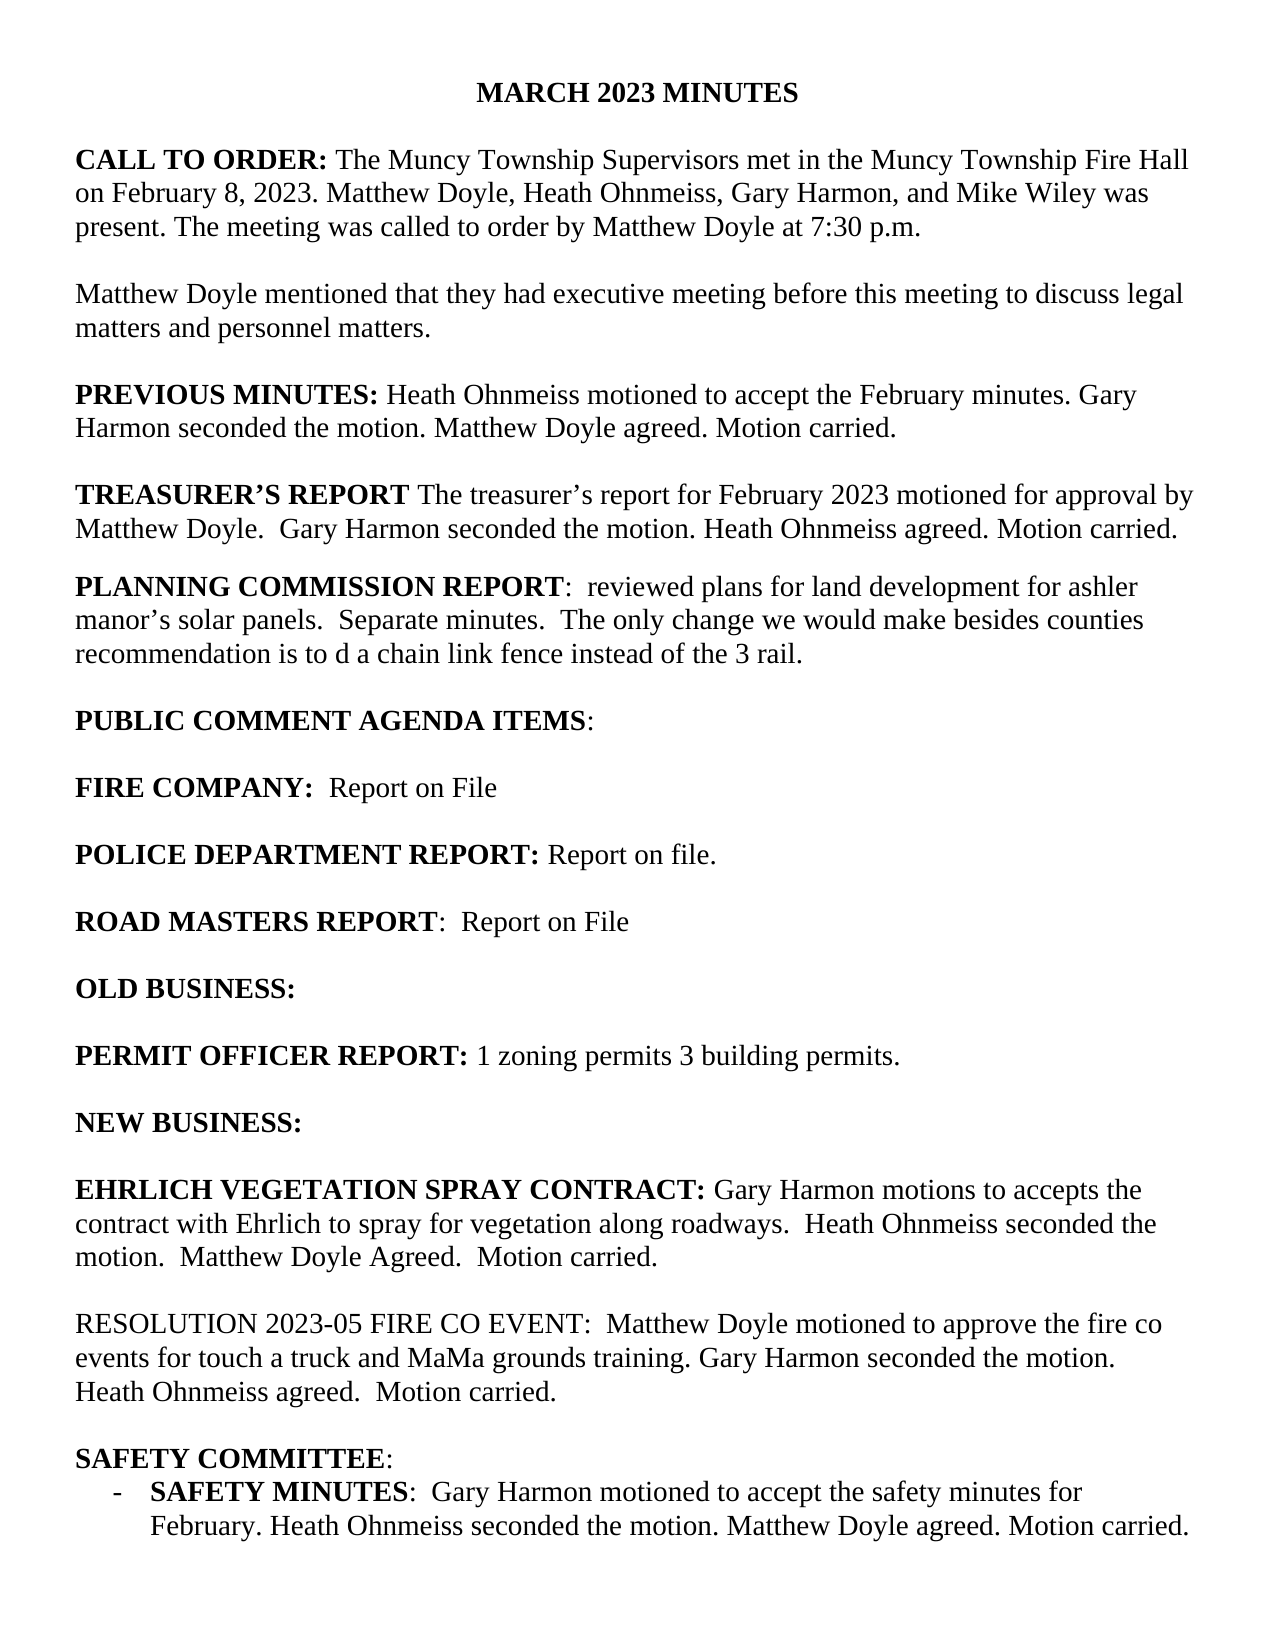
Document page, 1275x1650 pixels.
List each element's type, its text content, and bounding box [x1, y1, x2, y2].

text FIRE COMPANY: Report on File [75, 770, 1200, 803]
text OLD BUSINESS: [75, 971, 1200, 1005]
text SAFETY COMMITTEE: [75, 1441, 1200, 1474]
text PLANNING COMMISSION REPORT: reviewed plans for land development for ashler manor’s solar panels. Separate minutes. The only change we would make besides counties recommendation is to d a chain link fence instead of the 3 rail. [75, 544, 1200, 669]
text ROAD MASTERS REPORT: Report on File [75, 904, 1200, 938]
text Matthew Doyle mentioned that they had executive meeting before this meeting to discuss legal matters and personnel matters. [75, 276, 1200, 343]
text RESOLUTION 2023-05 FIRE CO EVENT: Matthew Doyle motioned to approve the fire co events for touch a truck and MaMa grounds training. Gary Harmon seconded the motion. Heath Ohnmeiss agreed. Motion carried. [75, 1307, 1200, 1407]
text CALL TO ORDER: The Muncy Township Supervisors met in the Muncy Township Fire Hall on February 8, 2023. Matthew Doyle, Heath Ohnmeiss, Gary Harmon, and Mike Wiley was present. The meeting was called to order by Matthew Doyle at 7:30 p.m. [75, 142, 1200, 243]
list SAFETY MINUTES: Gary Harmon motioned to accept the safety minutes for February. Heath Ohnmeiss seconded the motion. Matthew Doyle agreed. Motion carried. [112, 1474, 1200, 1541]
text NEW BUSINESS: [75, 1105, 1200, 1139]
text PERMIT OFFICER REPORT: 1 zoning permits 3 building permits. [75, 1038, 1200, 1072]
text TREASURER’S REPORT The treasurer’s report for February 2023 motioned for approval by Matthew Doyle. Gary Harmon seconded the motion. Heath Ohnmeiss agreed. Motion carried. [75, 477, 1200, 544]
text EHRLICH VEGETATION SPRAY CONTRACT: Gary Harmon motions to accepts the contract with Ehrlich to spray for vegetation along roadways. Heath Ohnmeiss seconded the motion. Matthew Doyle Agreed. Motion carried. [75, 1172, 1200, 1273]
text POLICE DEPARTMENT REPORT: Report on file. [75, 837, 1200, 871]
text PUBLIC COMMENT AGENDA ITEMS: [75, 703, 1200, 736]
text MARCH 2023 MINUTES [75, 75, 1200, 108]
text PREVIOUS MINUTES: Heath Ohnmeiss motioned to accept the February minutes. Gary Harmon seconded the motion. Matthew Doyle agreed. Motion carried. [75, 377, 1200, 444]
